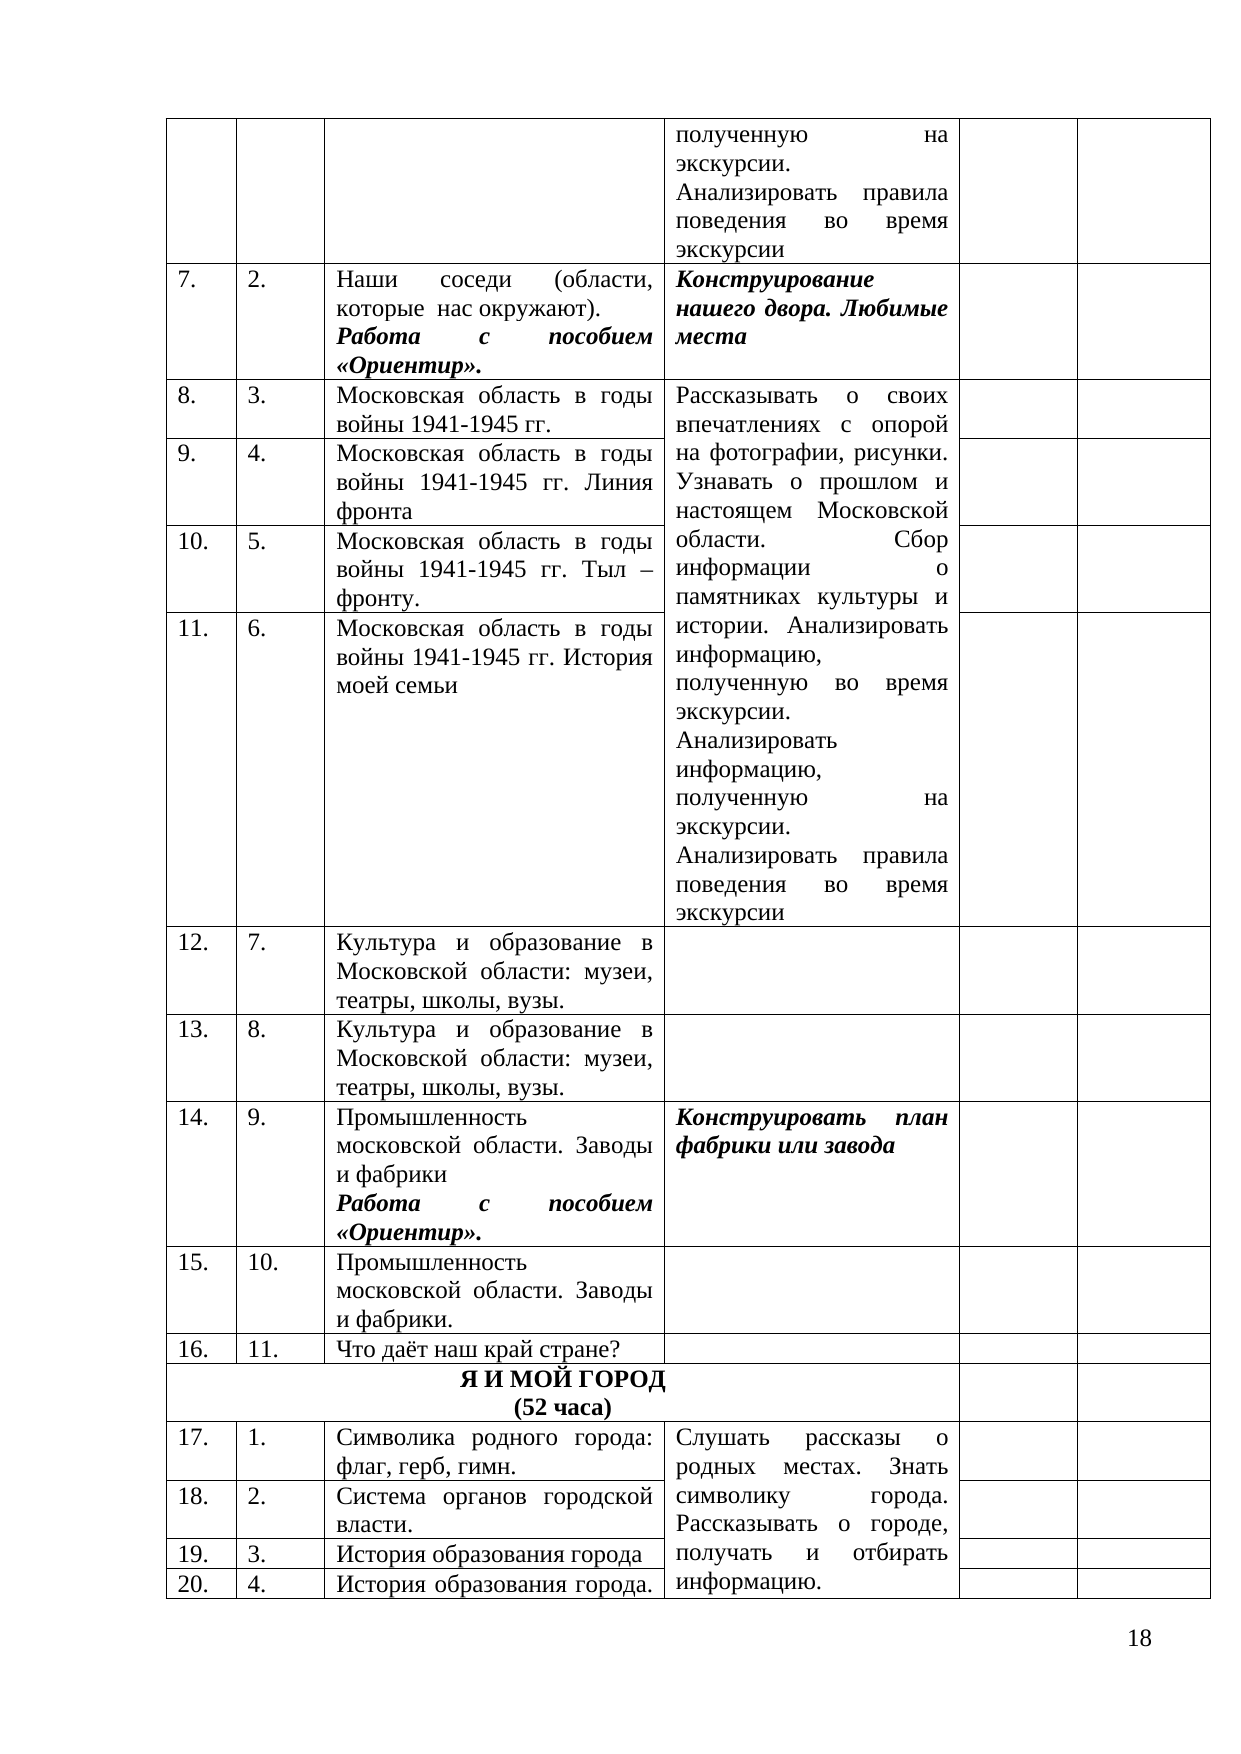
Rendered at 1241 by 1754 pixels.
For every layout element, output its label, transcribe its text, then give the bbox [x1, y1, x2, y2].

table_cell [960, 1102, 1077, 1246]
table_cell [1078, 613, 1210, 926]
table_cell [960, 613, 1077, 926]
table_cell [960, 1569, 1077, 1598]
table_cell [665, 1015, 959, 1101]
table_cell [237, 1247, 324, 1333]
table_cell [1078, 439, 1210, 525]
table_cell Московская область в годы войны 1941-1945 гг. Линия фронта [325, 439, 664, 525]
table_cell [167, 526, 236, 612]
table_cell Московская область в годы войны 1941-1945 гг. [325, 380, 664, 437]
table_cell [167, 1422, 236, 1480]
table_cell [167, 1102, 236, 1246]
table_cell [237, 1569, 324, 1598]
table_cell [960, 1481, 1077, 1538]
table_cell [167, 119, 236, 263]
table_cell Слушать рассказы о родных местах. Знать символику города. Рассказывать о городе, получать и отбирать информацию. Рассказывать о своих впечатлениях с опорой на фотографии, рисунки. Узнавать о прошлом и настоящем Долгопрудного. Сбор информации о памятниках культуры и истории. Знать монастыри, соборы, церкви. Анализировать информацию, полученную во время экскурсии. Анализировать правила поведения во время экскурсии. Составлять фотоколлаж. [665, 1422, 959, 1598]
table_cell [167, 1481, 236, 1538]
table_cell [960, 1247, 1077, 1333]
table_cell [237, 613, 324, 926]
table_cell [1078, 927, 1210, 1013]
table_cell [325, 119, 664, 263]
table_cell [237, 1539, 324, 1568]
table_cell [960, 439, 1077, 525]
table_cell [237, 927, 324, 1013]
table_cell [237, 1015, 324, 1101]
table_cell [237, 1102, 324, 1246]
table_cell [167, 439, 236, 525]
table_cell [960, 1539, 1077, 1568]
table_cell [1078, 119, 1210, 263]
table_cell [237, 380, 324, 437]
table_cell [1078, 1102, 1210, 1246]
table_cell [167, 264, 236, 379]
table_cell [1078, 1539, 1210, 1568]
table_cell Московская область в годы войны 1941-1945 гг. Тыл – фронту. [325, 526, 664, 612]
table_cell [960, 119, 1077, 263]
table_cell [237, 1422, 324, 1480]
table_cell [167, 1015, 236, 1101]
table_cell Символика родного города: флаг, герб, гимн. [325, 1422, 664, 1480]
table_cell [665, 119, 959, 263]
table_cell [1078, 1334, 1210, 1363]
table_cell [1078, 1422, 1210, 1480]
table_cell [237, 439, 324, 525]
table_cell Промышленность московской области. Заводы и фабрики Работа с пособием «Ориентир». [325, 1102, 664, 1246]
table_cell Культура и образование в Московской области: музеи, театры, школы, вузы. [325, 927, 664, 1013]
table_cell Что даёт наш край стране? [325, 1334, 664, 1363]
table_cell Конструирование нашего двора. Любимые места [665, 264, 959, 379]
table_cell Культура и образование в Московской области: музеи, театры, школы, вузы. [325, 1015, 664, 1101]
table_cell [167, 1247, 236, 1333]
table_cell [167, 380, 236, 437]
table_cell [325, 1569, 664, 1598]
table_cell [1078, 1247, 1210, 1333]
table_cell Московская область в годы войны 1941-1945 гг. История моей семьи [325, 613, 664, 926]
table_cell [960, 1334, 1077, 1363]
table_cell [960, 526, 1077, 612]
table_cell [237, 264, 324, 379]
table_cell Рассказывать о своих впечатлениях с опорой на фотографии, рисунки. Узнавать о прошлом и настоящем Московской области. Сбор информации о памятниках культуры и истории. Анализировать информацию, полученную во время экскурсии. Анализировать информацию, полученную на экскурсии. Анализировать правила поведения во время экскурсии [665, 380, 959, 926]
table_cell [665, 927, 959, 1013]
table_cell [1078, 1364, 1210, 1421]
table_cell [1078, 1481, 1210, 1538]
table_cell [167, 613, 236, 926]
table_cell Конструировать план фабрики или завода [665, 1102, 959, 1246]
table_cell Наши соседи (области, которые нас окружают). Работа с пособием «Ориентир». [325, 264, 664, 379]
table_cell [1078, 380, 1210, 437]
table_cell [1078, 1015, 1210, 1101]
table_cell История образования города [325, 1539, 664, 1568]
table_cell [960, 927, 1077, 1013]
table_cell [167, 1334, 236, 1363]
table_cell Я И МОЙ ГОРОД (52 часа) [167, 1364, 959, 1421]
table_cell Промышленность московской области. Заводы и фабрики. [325, 1247, 664, 1333]
table_cell [167, 1539, 236, 1568]
table_cell [1078, 526, 1210, 612]
table_cell [237, 526, 324, 612]
table_cell [960, 1015, 1077, 1101]
table_cell [1078, 1569, 1210, 1598]
table_cell [1078, 264, 1210, 379]
table_cell [237, 119, 324, 263]
table_cell [665, 1334, 959, 1363]
table_cell [960, 264, 1077, 379]
table_cell [237, 1334, 324, 1363]
table_cell [960, 380, 1077, 437]
table_cell [960, 1422, 1077, 1480]
table_cell Система органов городской власти. [325, 1481, 664, 1538]
table_cell [237, 1481, 324, 1538]
table_cell [960, 1364, 1077, 1421]
table_cell [167, 927, 236, 1013]
table_cell [167, 1569, 236, 1598]
table_cell [665, 1247, 959, 1333]
